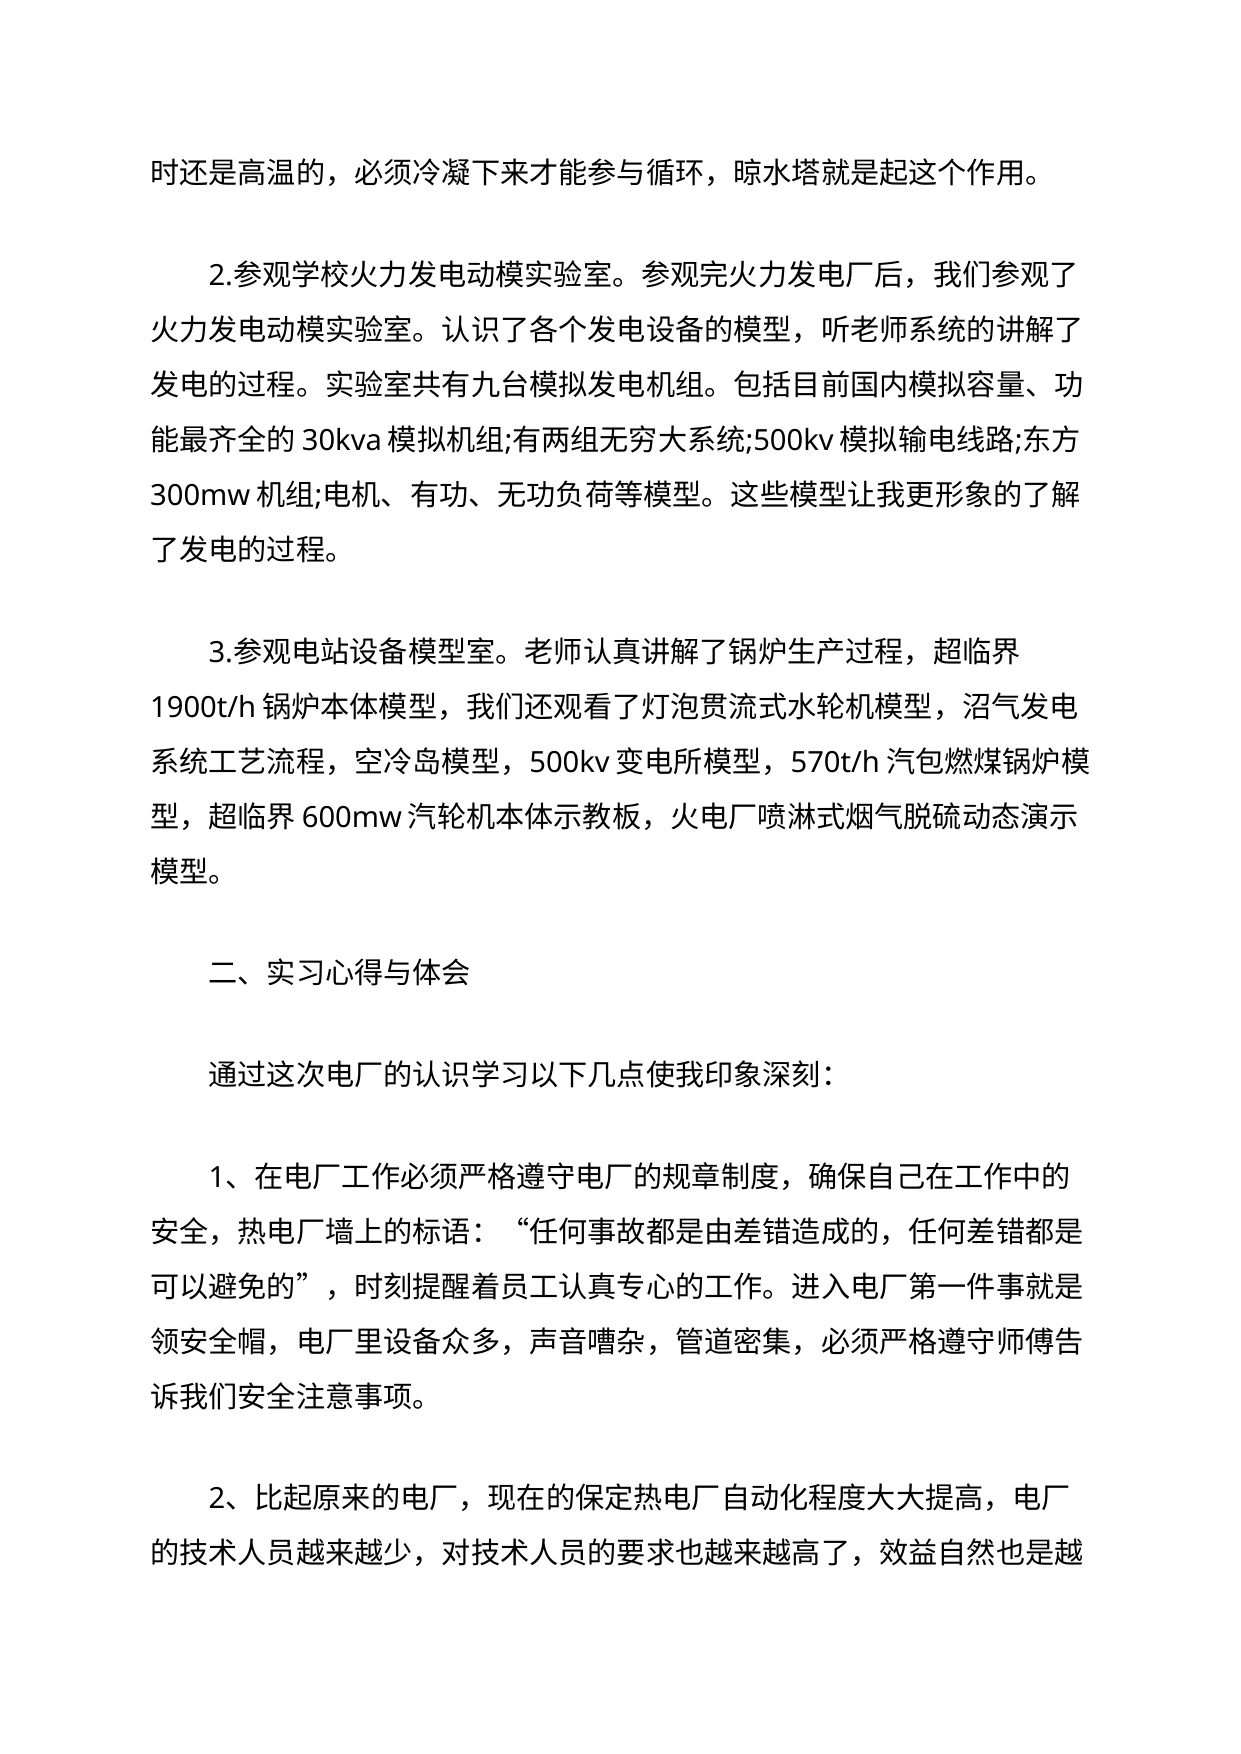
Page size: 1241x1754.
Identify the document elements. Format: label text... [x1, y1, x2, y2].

text 通过这次电厂的认识学习以下几点使我印象深刻： [150, 1052, 1090, 1094]
text 2.参观学校火力发电动模实验室。参观完火力发电厂后，我们参观了火力发电动模实验室。认识了各个发电设备的模型，听老师系统的讲解了发电的过程。实验室共有九台模拟发电机组。包括目前国内模拟容量、功能最齐全的30kva模拟机组;有两组无穷大系统;500kv模拟输电线路;东方300mw机组;电机、有功、无功负荷等模型。这些模型让我更形象的了解了发电的过程。 [150, 252, 1090, 569]
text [150, 1475, 1090, 1572]
text 1、在电厂工作必须严格遵守电厂的规章制度，确保自己在工作中的安全，热电厂墙上的标语：“任何事故都是由差错造成的，任何差错都是可以避免的”，时刻提醒着员工认真专心的工作。进入电厂第一件事就是领安全帽，电厂里设备众多，声音嘈杂，管道密集，必须严格遵守师傅告诉我们安全注意事项。 [150, 1154, 1090, 1416]
text 二、实习心得与体会 [150, 950, 1090, 992]
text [150, 150, 1090, 192]
text 3.参观电站设备模型室。老师认真讲解了锅炉生产过程，超临界1900t/h锅炉本体模型，我们还观看了灯泡贯流式水轮机模型，沼气发电系统工艺流程，空冷岛模型，500kv变电所模型，570t/h汽包燃煤锅炉模型，超临界600mw汽轮机本体示教板，火电厂喷淋式烟气脱硫动态演示模型。 [150, 628, 1090, 891]
